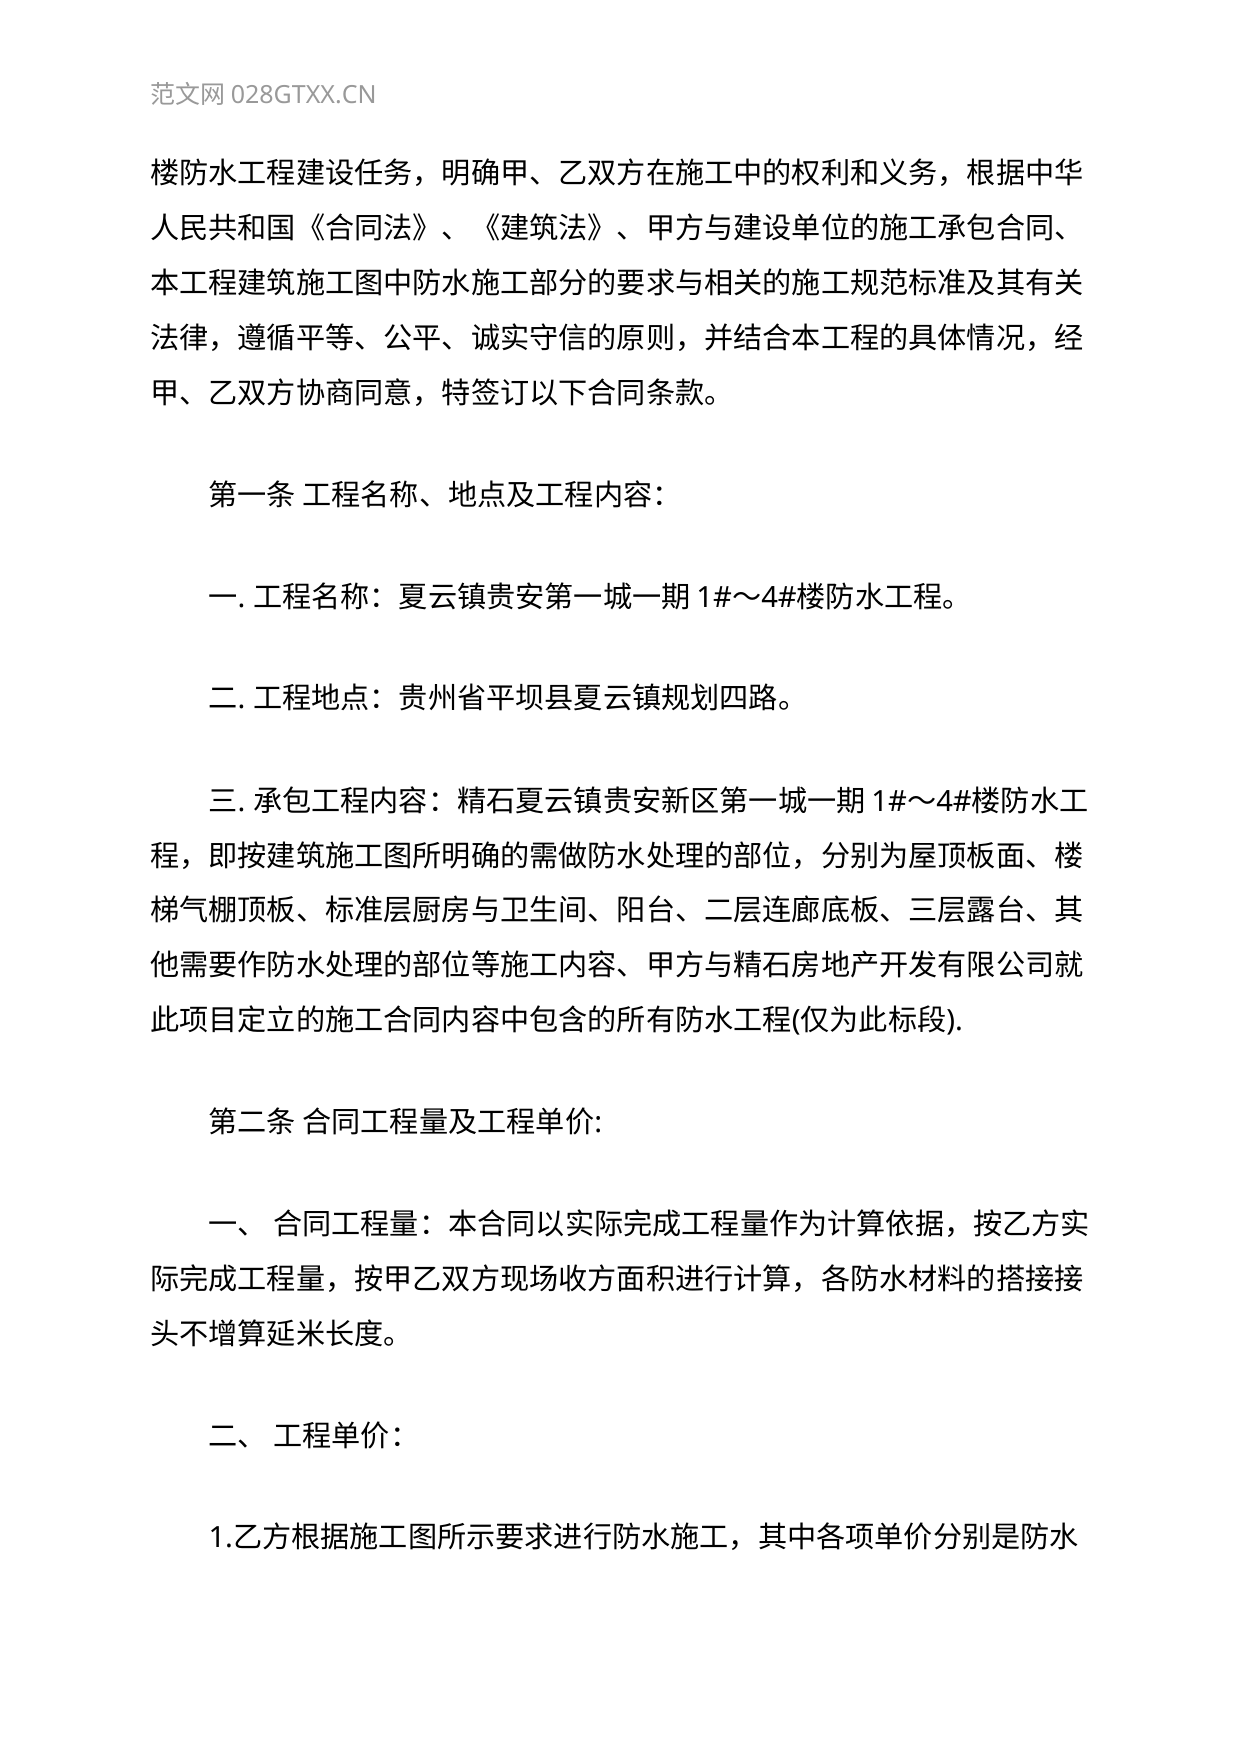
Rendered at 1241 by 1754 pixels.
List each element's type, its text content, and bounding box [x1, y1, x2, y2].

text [150, 1514, 1090, 1556]
text 第二条 合同工程量及工程单价: [150, 1099, 1090, 1141]
text 二. 工程地点：贵州省平坝县夏云镇规划四路。 [150, 675, 1090, 717]
text 三. 承包工程内容：精石夏云镇贵安新区第一城一期1#～4#楼防水工程，即按建筑施工图所明确的需做防水处理的部位，分别为屋顶板面、楼梯气棚顶板、标准层厨房与卫生间、阳台、二层连廊底板、三层露台、其他需要作防水处理的部位等施工内容、甲方与精石房地产开发有限公司就此项目定立的施工合同内容中包含的所有防水工程(仅为此标段). [150, 777, 1090, 1039]
text 二、 工程单价： [150, 1412, 1090, 1454]
text 一. 工程名称：夏云镇贵安第一城一期1#～4#楼防水工程。 [150, 573, 1090, 616]
text 一、 合同工程量：本合同以实际完成工程量作为计算依据，按乙方实际完成工程量，按甲乙双方现场收方面积进行计算，各防水材料的搭接接头不增算延米长度。 [150, 1201, 1090, 1353]
text 第一条 工程名称、地点及工程内容： [150, 471, 1090, 514]
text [150, 150, 1090, 412]
